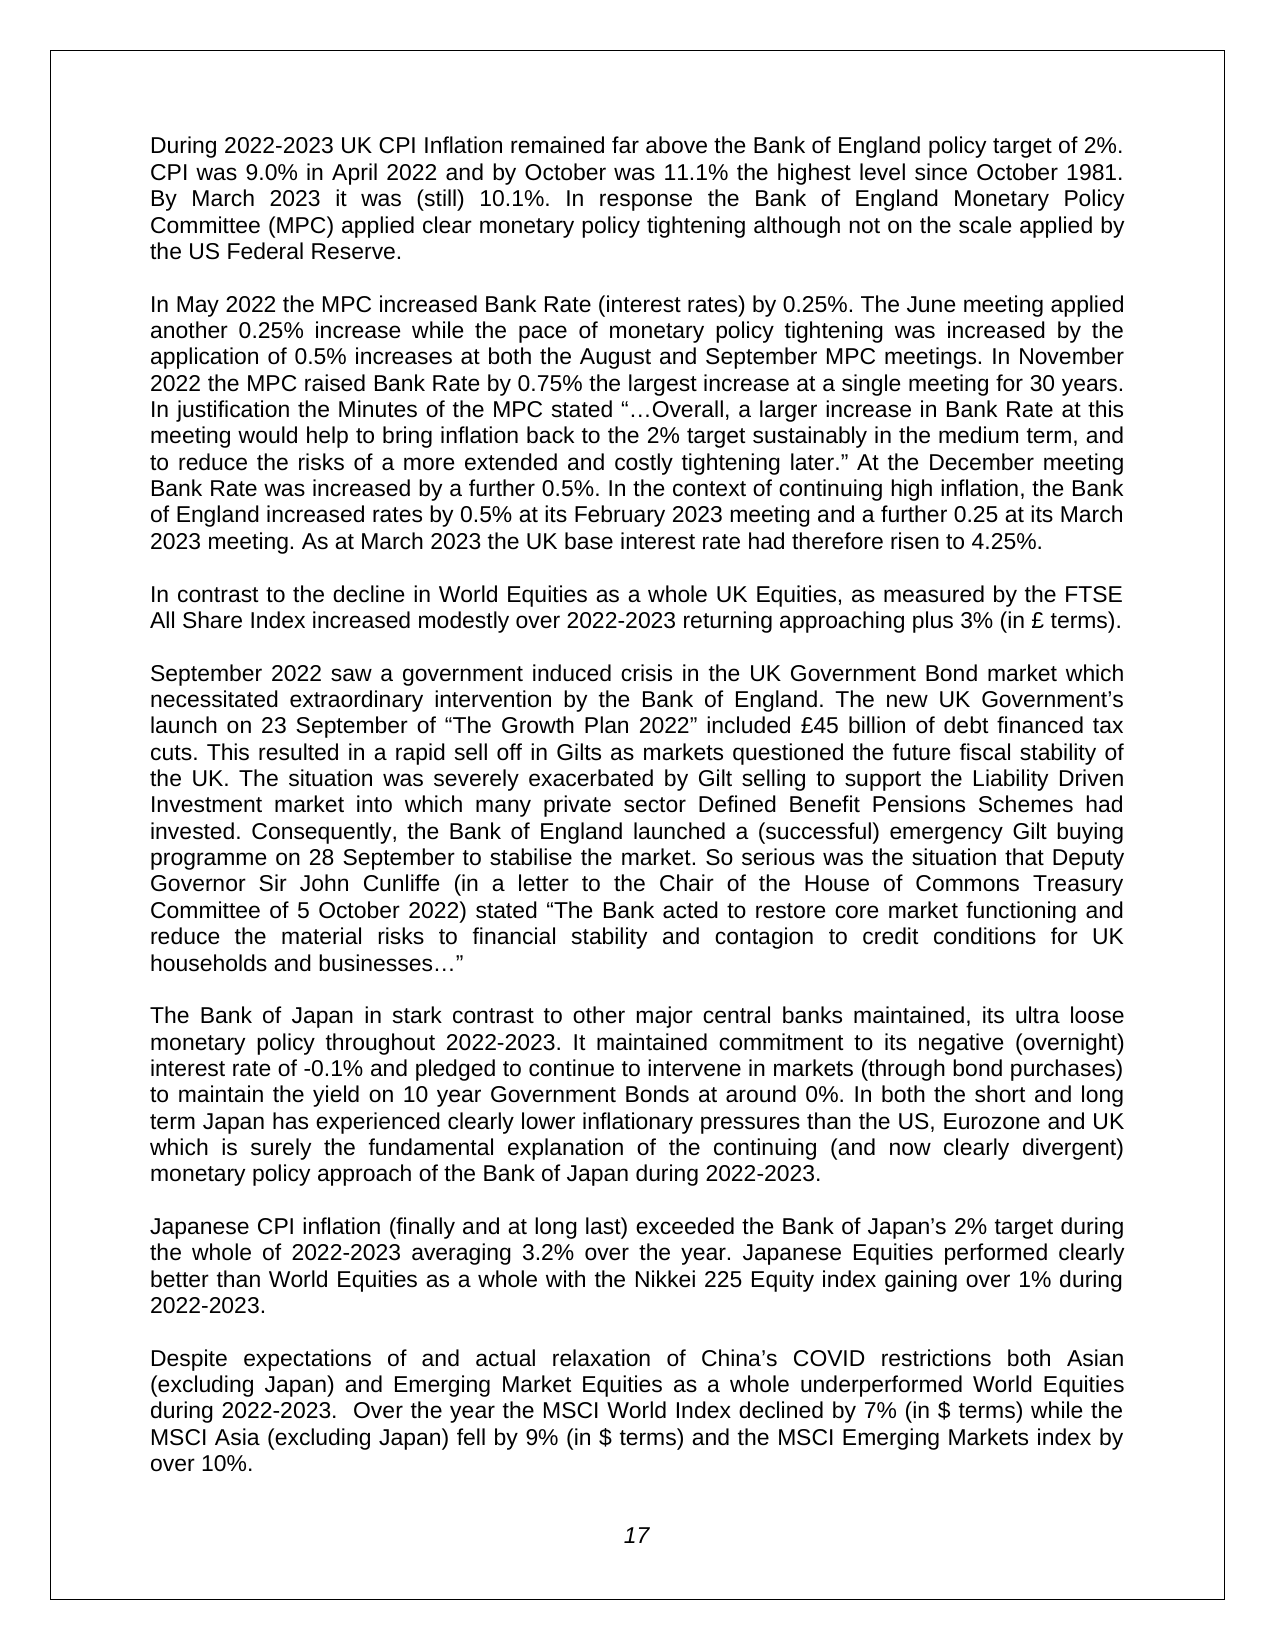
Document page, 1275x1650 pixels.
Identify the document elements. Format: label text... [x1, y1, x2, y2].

text The Bank of Japan in stark contrast to other major central banks maintained, its ultra loose monetary policy throughout 2022-2023. It maintained commitment to its negative (overnight) interest rate of -0.1% and pledged to continue to intervene in markets (through bond purchases) to maintain the yield on 10 year Government Bonds at around 0%. In both the short and long term Japan has experienced clearly lower inflationary pressures than the US, Eurozone and UK which is surely the fundamental explanation of the continuing (and now clearly divergent) monetary policy approach of the Bank of Japan during 2022-2023. [150, 1002, 1125, 1187]
text In contrast to the decline in World Equities as a whole UK Equities, as measured by the FTSE All Share Index increased modestly over 2022-2023 returning approaching plus 3% (in £ terms). [150, 581, 1125, 633]
text September 2022 saw a government induced crisis in the UK Government Bond market which necessitated extraordinary intervention by the Bank of England. The new UK Government’s launch on 23 September of “The Growth Plan 2022” included £45 billion of debt financed tax cuts. This resulted in a rapid sell off in Gilts as markets questioned the future fiscal stability of the UK. The situation was severely exacerbated by Gilt selling to support the Liability Driven Investment market into which many private sector Defined Benefit Pensions Schemes had invested. Consequently, the Bank of England launched a (successful) emergency Gilt buying programme on 28 September to stabilise the market. So serious was the situation that Deputy Governor Sir John Cunliffe (in a letter to the Chair of the House of Commons Treasury Committee of 5 October 2022) stated “The Bank acted to restore core market functioning and reduce the material risks to financial stability and contagion to credit conditions for UK households and businesses…” [150, 659, 1125, 976]
text During 2022-2023 UK CPI Inflation remained far above the Bank of England policy target of 2%. CPI was 9.0% in April 2022 and by October was 11.1% the highest level since October 1981. By March 2023 it was (still) 10.1%. In response the Bank of England Monetary Policy Committee (MPC) applied clear monetary policy tightening although not on the scale applied by the US Federal Reserve. [150, 132, 1125, 264]
text Japanese CPI inflation (finally and at long last) exceeded the Bank of Japan’s 2% target during the whole of 2022-2023 averaging 3.2% over the year. Japanese Equities performed clearly better than World Equities as a whole with the Nikkei 225 Equity index gaining over 1% during 2022-2023. [150, 1213, 1125, 1318]
text In May 2022 the MPC increased Bank Rate (interest rates) by 0.25%. The June meeting applied another 0.25% increase while the pace of monetary policy tightening was increased by the application of 0.5% increases at both the August and September MPC meetings. In November 2022 the MPC raised Bank Rate by 0.75% the largest increase at a single meeting for 30 years. In justification the Minutes of the MPC stated “…Overall, a larger increase in Bank Rate at this meeting would help to bring inflation back to the 2% target sustainably in the medium term, and to reduce the risks of a more extended and costly tightening later.” At the December meeting Bank Rate was increased by a further 0.5%. In the context of continuing high inflation, the Bank of England increased rates by 0.5% at its February 2023 meeting and a further 0.25 at its March 2023 meeting. As at March 2023 the UK base interest rate had therefore risen to 4.25%. [150, 291, 1125, 554]
text Despite expectations of and actual relaxation of China’s COVID restrictions both Asian (excluding Japan) and Emerging Market Equities as a whole underperformed World Equities during 2022-2023. Over the year the MSCI World Index declined by 7% (in $ terms) while the MSCI Asia (excluding Japan) fell by 9% (in $ terms) and the MSCI Emerging Markets index by over 10%. [150, 1345, 1125, 1477]
